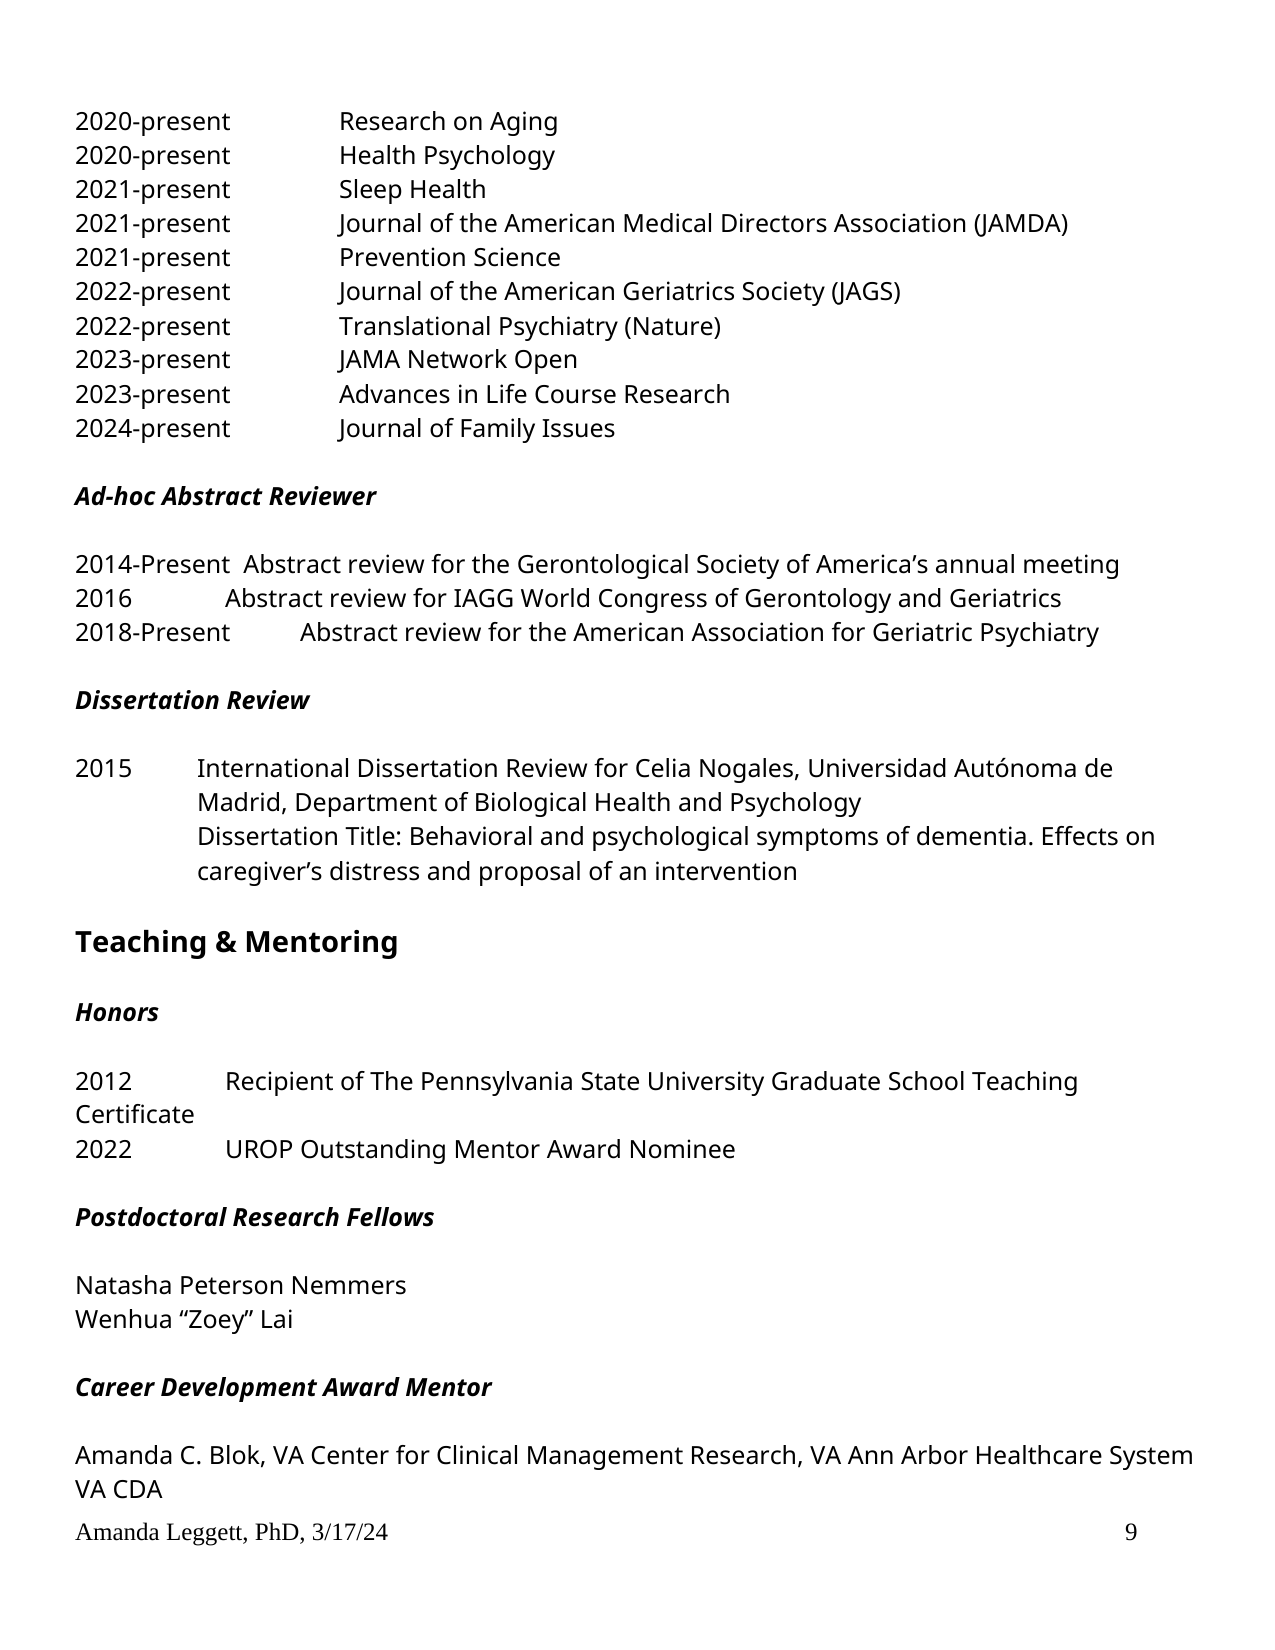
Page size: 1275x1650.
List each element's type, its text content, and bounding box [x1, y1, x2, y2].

text 2014-Present Abstract review for the Gerontological Society of America’s annual meeting [75, 547, 1200, 581]
text 2020-present Research on Aging [75, 104, 1200, 138]
text 2015 International Dissertation Review for Celia Nogales, Universidad Autónoma de Madrid, Department of Biological Health and Psychology [75, 751, 1200, 819]
text VA CDA [75, 1472, 1200, 1506]
text 2023-present Advances in Life Course Research [75, 376, 1200, 410]
text Honors [75, 995, 1200, 1029]
text Ad-hoc Abstract Reviewer [75, 478, 1200, 512]
text 2023-present JAMA Network Open [75, 342, 1200, 376]
text Dissertation Review [75, 683, 1200, 717]
text 2021-present Prevention Science [75, 240, 1200, 274]
text 2024-present Journal of Family Issues [75, 410, 1200, 444]
text Dissertation Title: Behavioral and psychological symptoms of dementia. Effects on caregiver’s distress and proposal of an intervention [75, 819, 1200, 887]
text 2016 Abstract review for IAGG World Congress of Gerontology and Geriatrics [75, 581, 1200, 615]
text 2012 Recipient of The Pennsylvania State University Graduate School Teaching Certificate [75, 1063, 1200, 1131]
text 2022-present Journal of the American Geriatrics Society (JAGS) [75, 274, 1200, 308]
text Wenhua “Zoey” Lai [75, 1302, 1200, 1336]
text Natasha Peterson Nemmers [75, 1267, 1200, 1302]
text 2022 UROP Outstanding Mentor Award Nominee [75, 1131, 1200, 1165]
text Postdoctoral Research Fellows [75, 1199, 1200, 1233]
text 2021-present Journal of the American Medical Directors Association (JAMDA) [75, 206, 1200, 240]
text Career Development Award Mentor [75, 1370, 1200, 1404]
text 2021-present Sleep Health [75, 172, 1200, 206]
text Teaching & Mentoring [75, 921, 1200, 961]
text 2022-present Translational Psychiatry (Nature) [75, 308, 1200, 342]
text Amanda C. Blok, VA Center for Clinical Management Research, VA Ann Arbor Healthcare System [75, 1438, 1200, 1472]
text 2018-Present Abstract review for the American Association for Geriatric Psychiatry [75, 615, 1200, 649]
text 2020-present Health Psychology [75, 138, 1200, 172]
